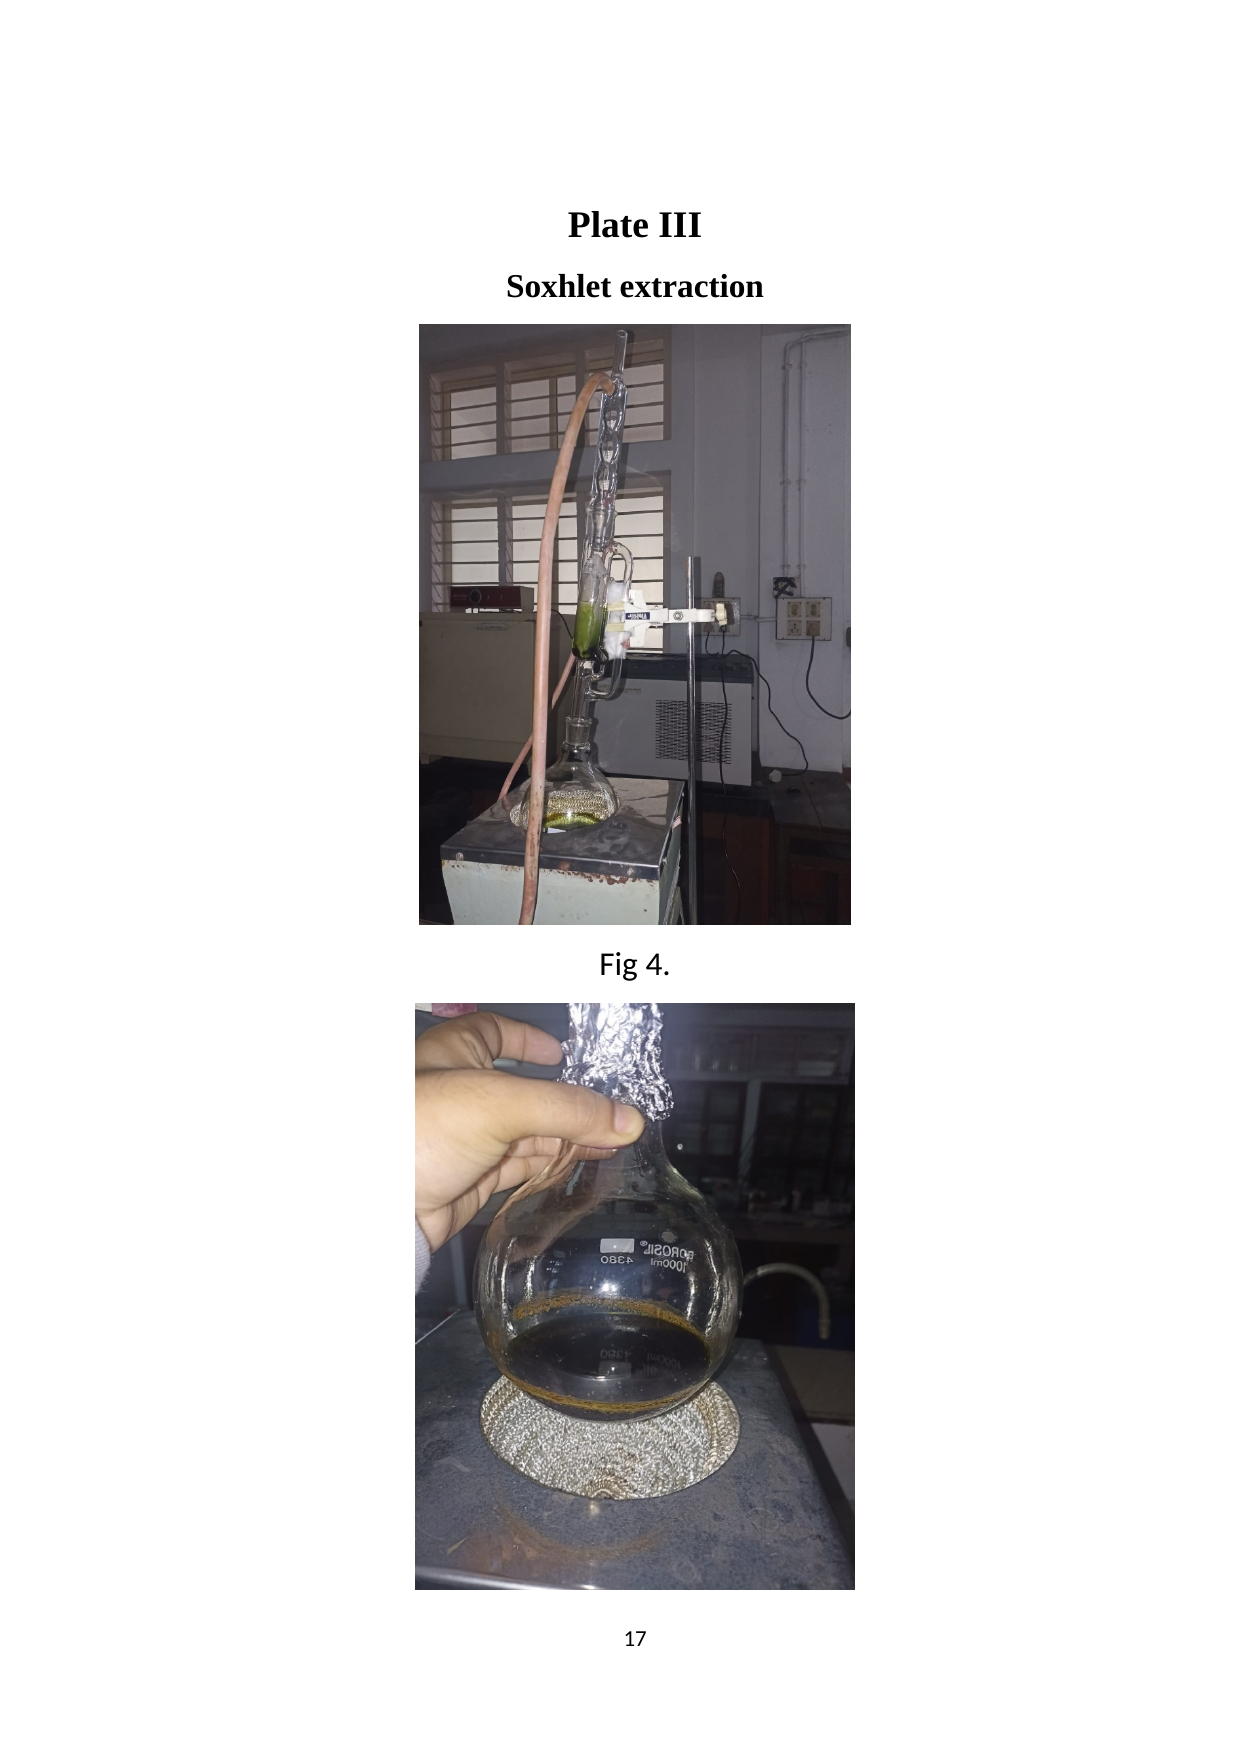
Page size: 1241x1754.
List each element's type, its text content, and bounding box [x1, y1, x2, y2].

text Plate III [192, 203, 1078, 246]
picture [419, 324, 851, 925]
picture [415, 1003, 855, 1590]
text Soxhlet extraction [192, 266, 1078, 304]
text Fig 4. [192, 943, 1078, 984]
